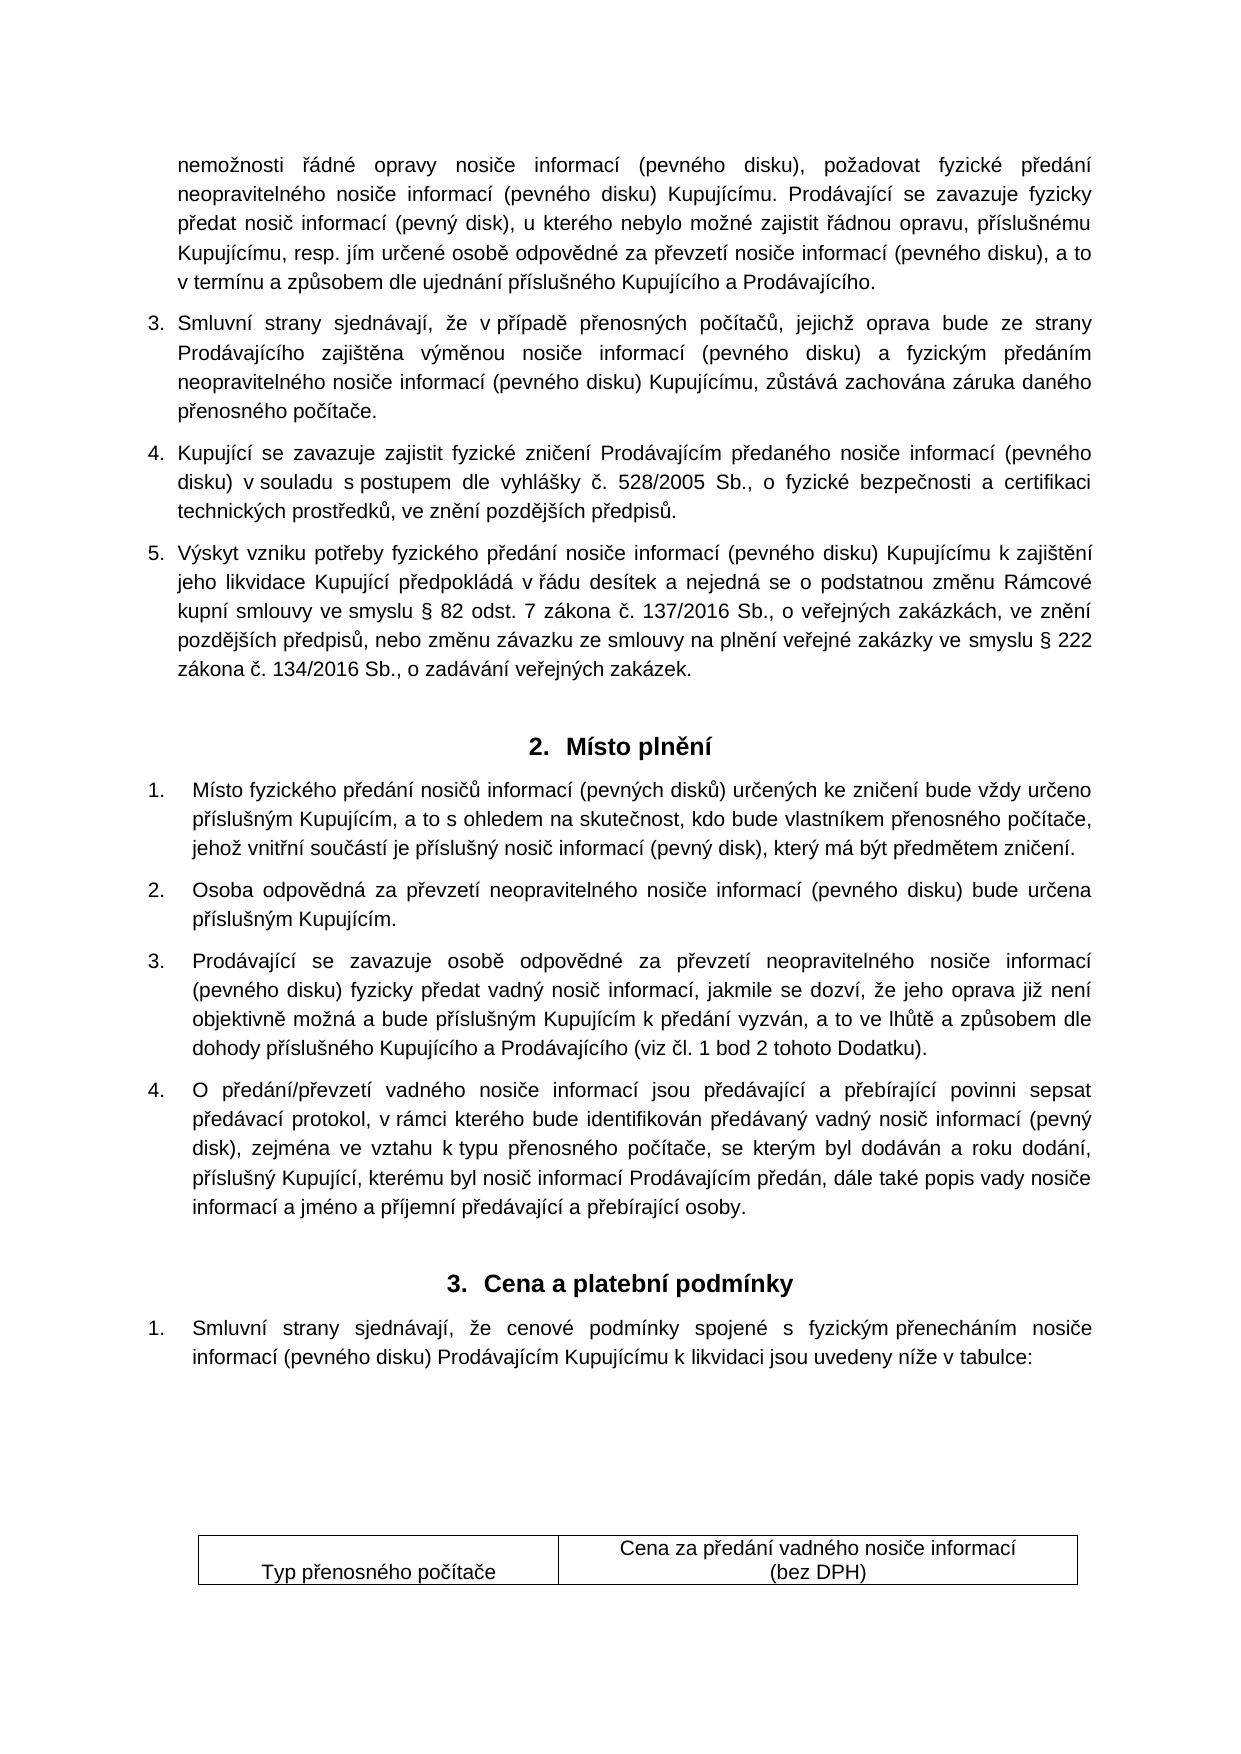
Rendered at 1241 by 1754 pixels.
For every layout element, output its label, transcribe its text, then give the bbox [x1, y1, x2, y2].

list Smluvní strany sjednávají, že cenové podmínky spojené s fyzickým přenecháním nosiče informací (pevného disku) Prodávajícím Kupujícímu k likvidaci jsou uvedeny níže v tabulce: [148, 1310, 1092, 1368]
list Prodávající se zavazuje osobě odpovědné za převzetí neopravitelného nosiče informací (pevného disku) fyzicky předat vadný nosič informací, jakmile se dozví, že jeho oprava již není objektivně možná a bude příslušným Kupujícím k předání vyzván, a to ve lhůtě a způsobem dle dohody příslušného Kupujícího a Prodávajícího (viz čl. 1 bod 2 tohoto Dodatku). [148, 943, 1092, 1060]
list Osoba odpovědná za převzetí neopravitelného nosiče informací (pevného disku) bude určena příslušným Kupujícím. [148, 873, 1092, 931]
list Smluvní strany sjednávají, že v případě přenosných počítačů, jejichž oprava bude ze strany Prodávajícího zajištěna výměnou nosiče informací (pevného disku) a fyzickým předáním neopravitelného nosiče informací (pevného disku) Kupujícímu, zůstává zachována záruka daného přenosného počítače. [148, 306, 1092, 423]
subtitle Cena a platební podmínky [148, 1268, 1092, 1298]
subtitle Místo plnění [148, 731, 1092, 760]
list Výskyt vzniku potřeby fyzického předání nosiče informací (pevného disku) Kupujícímu k zajištění jeho likvidace Kupující předpokládá v řádu desítek a nejedná se o podstatnou změnu Rámcové kupní smlouvy ve smyslu § 82 odst. 7 zákona č. 137/2016 Sb., o veřejných zakázkách, ve znění pozdějších předpisů, nebo změnu závazku ze smlouvy na plnění veřejné zakázky ve smyslu § 222 zákona č. 134/2016 Sb., o zadávání veřejných zakázek. [148, 535, 1092, 681]
list Kupující se zavazuje zajistit fyzické zničení Prodávajícím předaného nosiče informací (pevného disku) v souladu s postupem dle vyhlášky č. 528/2005 Sb., o fyzické bezpečnosti a certifikaci technických prostředků, ve znění pozdějších předpisů. [148, 435, 1092, 523]
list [148, 148, 1092, 293]
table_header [199, 1536, 558, 1584]
list O předání/převzetí vadného nosiče informací jsou předávající a přebírající povinni sepsat předávací protokol, v rámci kterého bude identifikován předávaný vadný nosič informací (pevný disk), zejména ve vztahu k typu přenosného počítače, se kterým byl dodáván a roku dodání, příslušný Kupující, kterému byl nosič informací Prodávajícím předán, dále také popis vady nosiče informací a jméno a příjemní předávající a přebírající osoby. [148, 1073, 1092, 1218]
list Místo fyzického předání nosičů informací (pevných disků) určených ke zničení bude vždy určeno příslušným Kupujícím, a to s ohledem na skutečnost, kdo bude vlastníkem přenosného počítače, jehož vnitřní součástí je příslušný nosič informací (pevný disk), který má být předmětem zničení. [148, 773, 1092, 860]
table_header Cena za předání vadného nosiče informací (bez DPH) [559, 1536, 1077, 1584]
